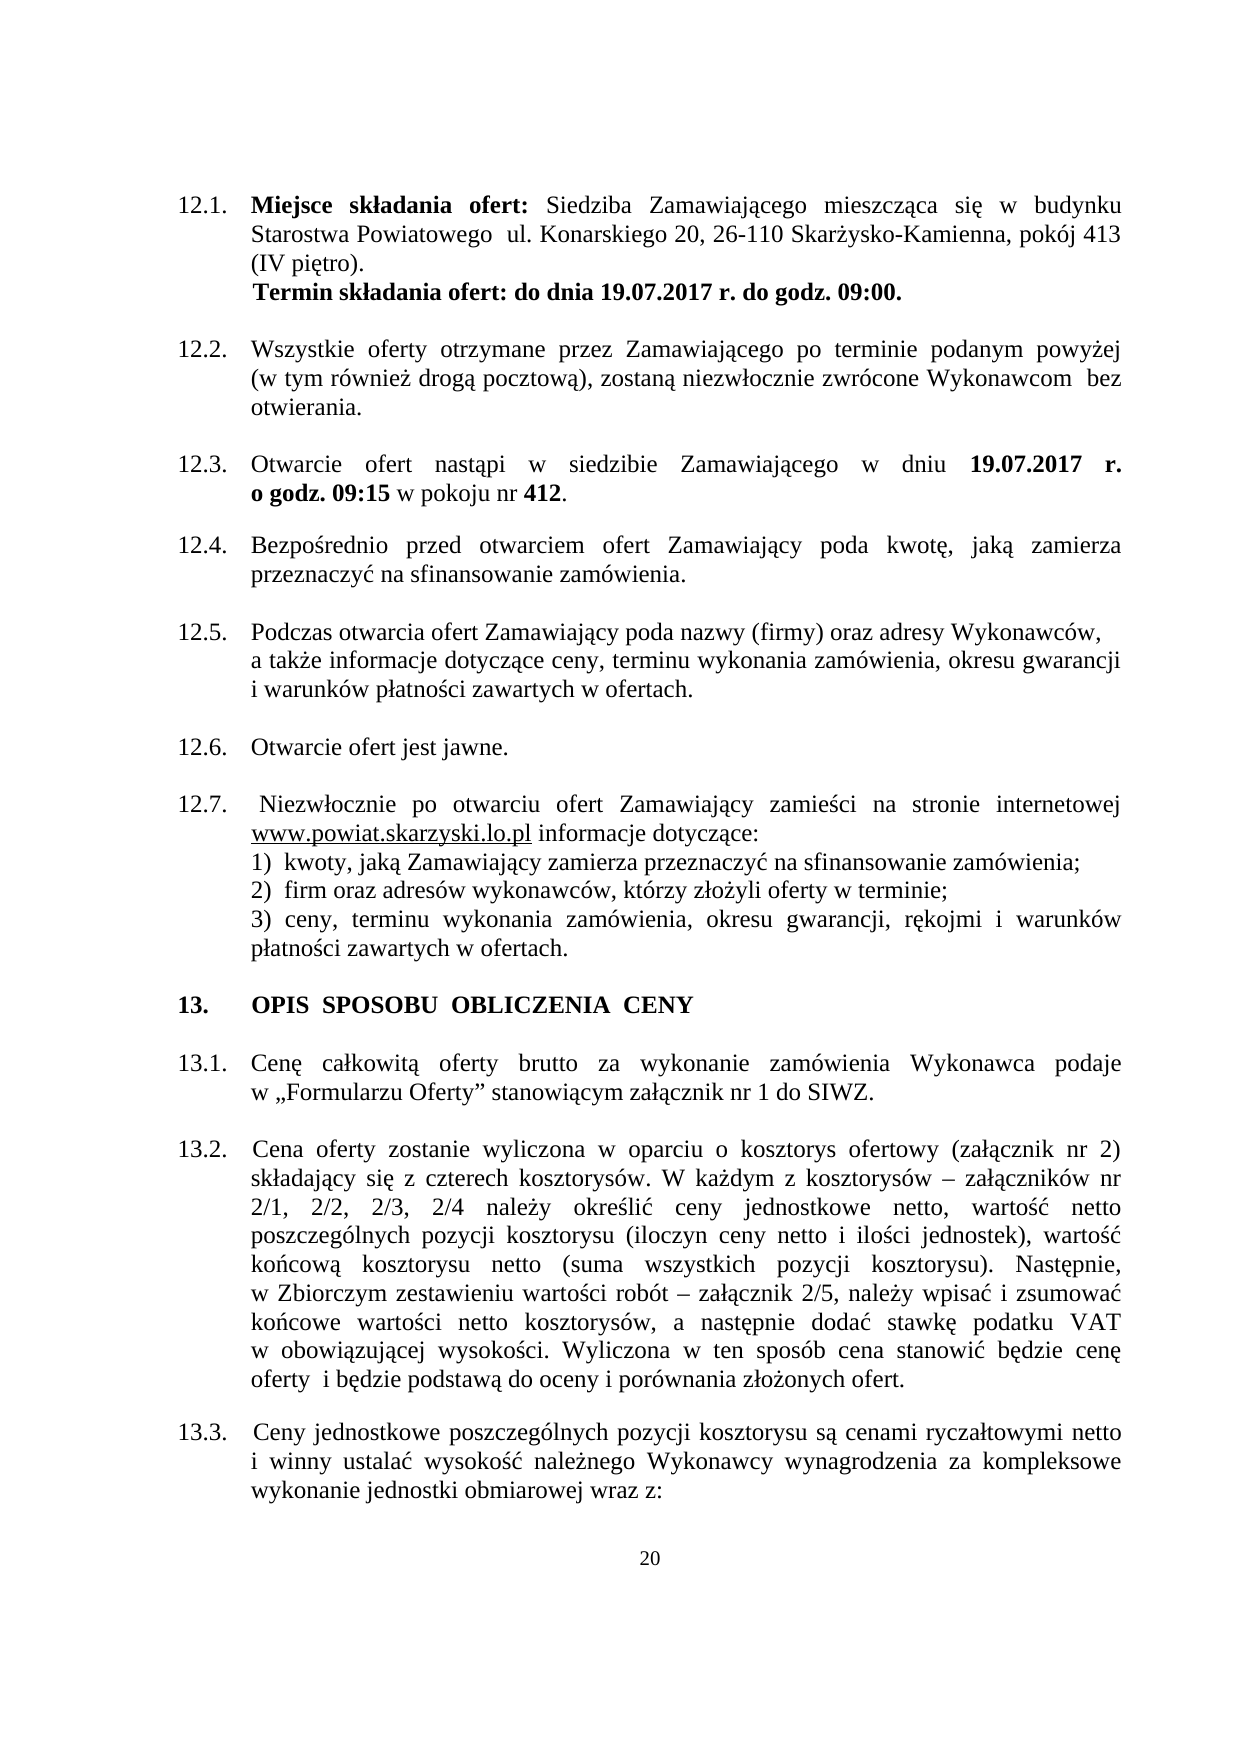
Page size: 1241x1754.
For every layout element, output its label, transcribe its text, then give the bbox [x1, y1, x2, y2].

text 13.2. Cena oferty zostanie wyliczona w oparciu o kosztorys ofertowy (załącznik nr 2) składający się z czterech kosztorysów. W każdym z kosztorysów – załączników nr 2/1, 2/2, 2/3, 2/4 należy określić ceny jednostkowe netto, wartość netto poszczególnych pozycji kosztorysu (iloczyn ceny netto i ilości jednostek), wartość końcową kosztorysu netto (suma wszystkich pozycji kosztorysu). Następnie, w Zbiorczym zestawieniu wartości robót – załącznik 2/5, należy wpisać i zsumować końcowe wartości netto kosztorysów, a następnie dodać stawkę podatku VAT w obowiązującej wysokości. Wyliczona w ten sposób cena stanowić będzie cenę oferty i będzie podstawą do oceny i porównania złożonych ofert. [177, 1134, 1122, 1393]
text 13. OPIS SPOSOBU OBLICZENIA CENY [177, 991, 1122, 1019]
text 13.1. Cenę całkowitą oferty brutto za wykonanie zamówienia Wykonawca podaje w „Formularzu Oferty” stanowiącym załącznik nr 1 do SIWZ. [177, 1048, 1122, 1106]
text 12.6. Otwarcie ofert jest jawne. [177, 732, 1122, 761]
text 3) ceny, terminu wykonania zamówienia, okresu gwarancji, rękojmi i warunków płatności zawartych w ofertach. [251, 904, 1122, 962]
text 12.2. Wszystkie oferty otrzymane przez Zamawiającego po terminie podanym powyżej (w tym również drogą pocztową), zostaną niezwłocznie zwrócone Wykonawcom bez otwierania. [177, 334, 1122, 420]
text 12.3. Otwarcie ofert nastąpi w siedzibie Zamawiającego w dniu 19.07.2017 r. o godz. 09:15 w pokoju nr 412. [177, 449, 1122, 507]
text 12.4. Bezpośrednio przed otwarciem ofert Zamawiający poda kwotę, jaką zamierza przeznaczyć na sfinansowanie zamówienia. [177, 531, 1122, 588]
text 1) kwoty, jaką Zamawiający zamierza przeznaczyć na sfinansowanie zamówienia; [177, 847, 1122, 876]
text 12.1. Miejsce składania ofert: Siedziba Zamawiającego mieszcząca się w budynku Starostwa Powiatowego ul. Konarskiego 20, 26-110 Skarżysko-Kamienna, pokój 413 (IV piętro). [177, 190, 1122, 277]
text a także informacje dotyczące ceny, terminu wykonania zamówienia, okresu gwarancji i warunków płatności zawartych w ofertach. [251, 646, 1122, 703]
text 2) firm oraz adresów wykonawców, którzy złożyli oferty w terminie; [251, 876, 1122, 904]
list 12.7. Niezwłocznie po otwarciu ofert Zamawiający zamieści na stronie internetowej www.powiat.skarzyski.lo.pl informacje dotyczące: [177, 789, 1122, 847]
text Termin składania ofert: do dnia 19.07.2017 r. do godz. 09:00. [177, 277, 1122, 305]
text 13.3. Ceny jednostkowe poszczególnych pozycji kosztorysu są cenami ryczałtowymi netto i winny ustalać wysokość należnego Wykonawcy wynagrodzenia za kompleksowe wykonanie jednostki obmiarowej wraz z: [177, 1417, 1122, 1503]
text 12.5. Podczas otwarcia ofert Zamawiający poda nazwy (firmy) oraz adresy Wykonawców, [177, 617, 1122, 646]
